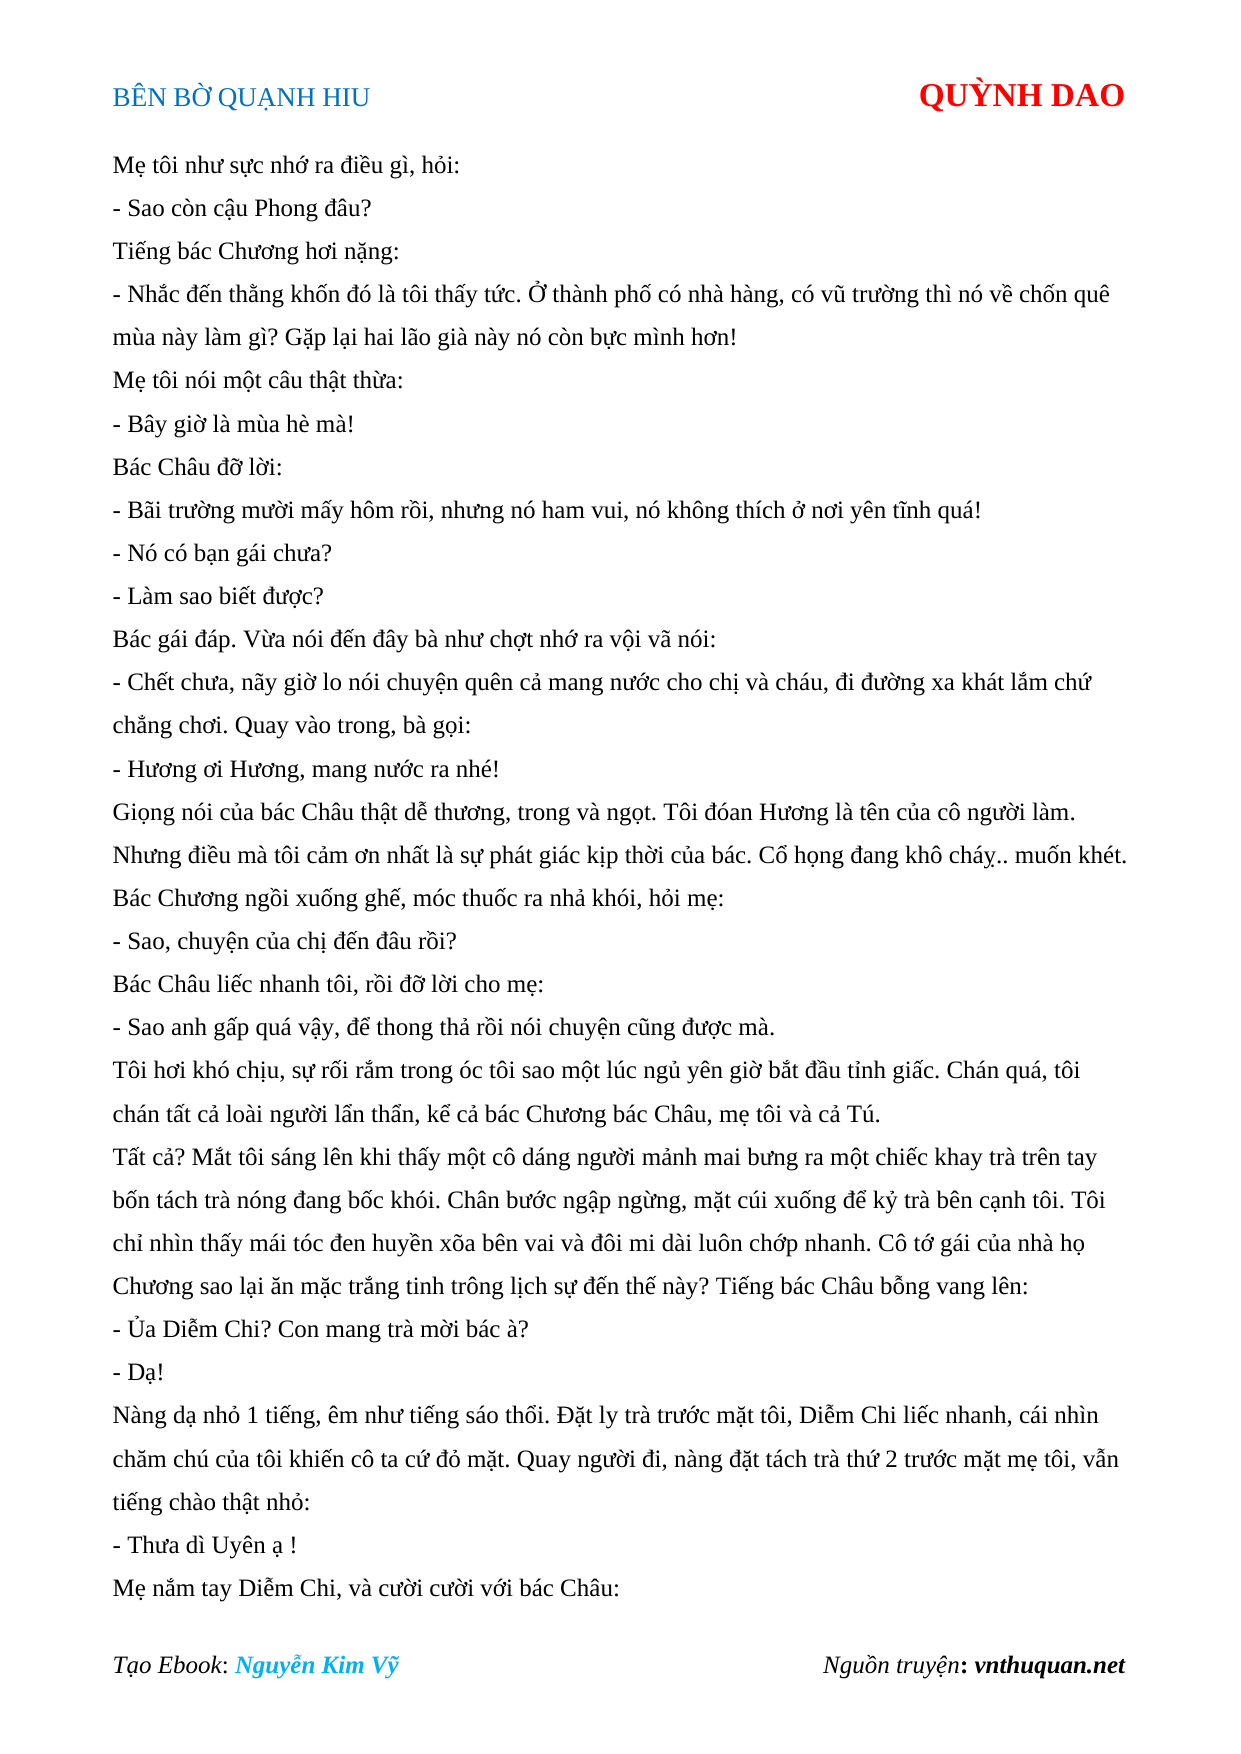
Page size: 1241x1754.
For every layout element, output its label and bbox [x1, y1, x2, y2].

text [112, 150, 1128, 1602]
